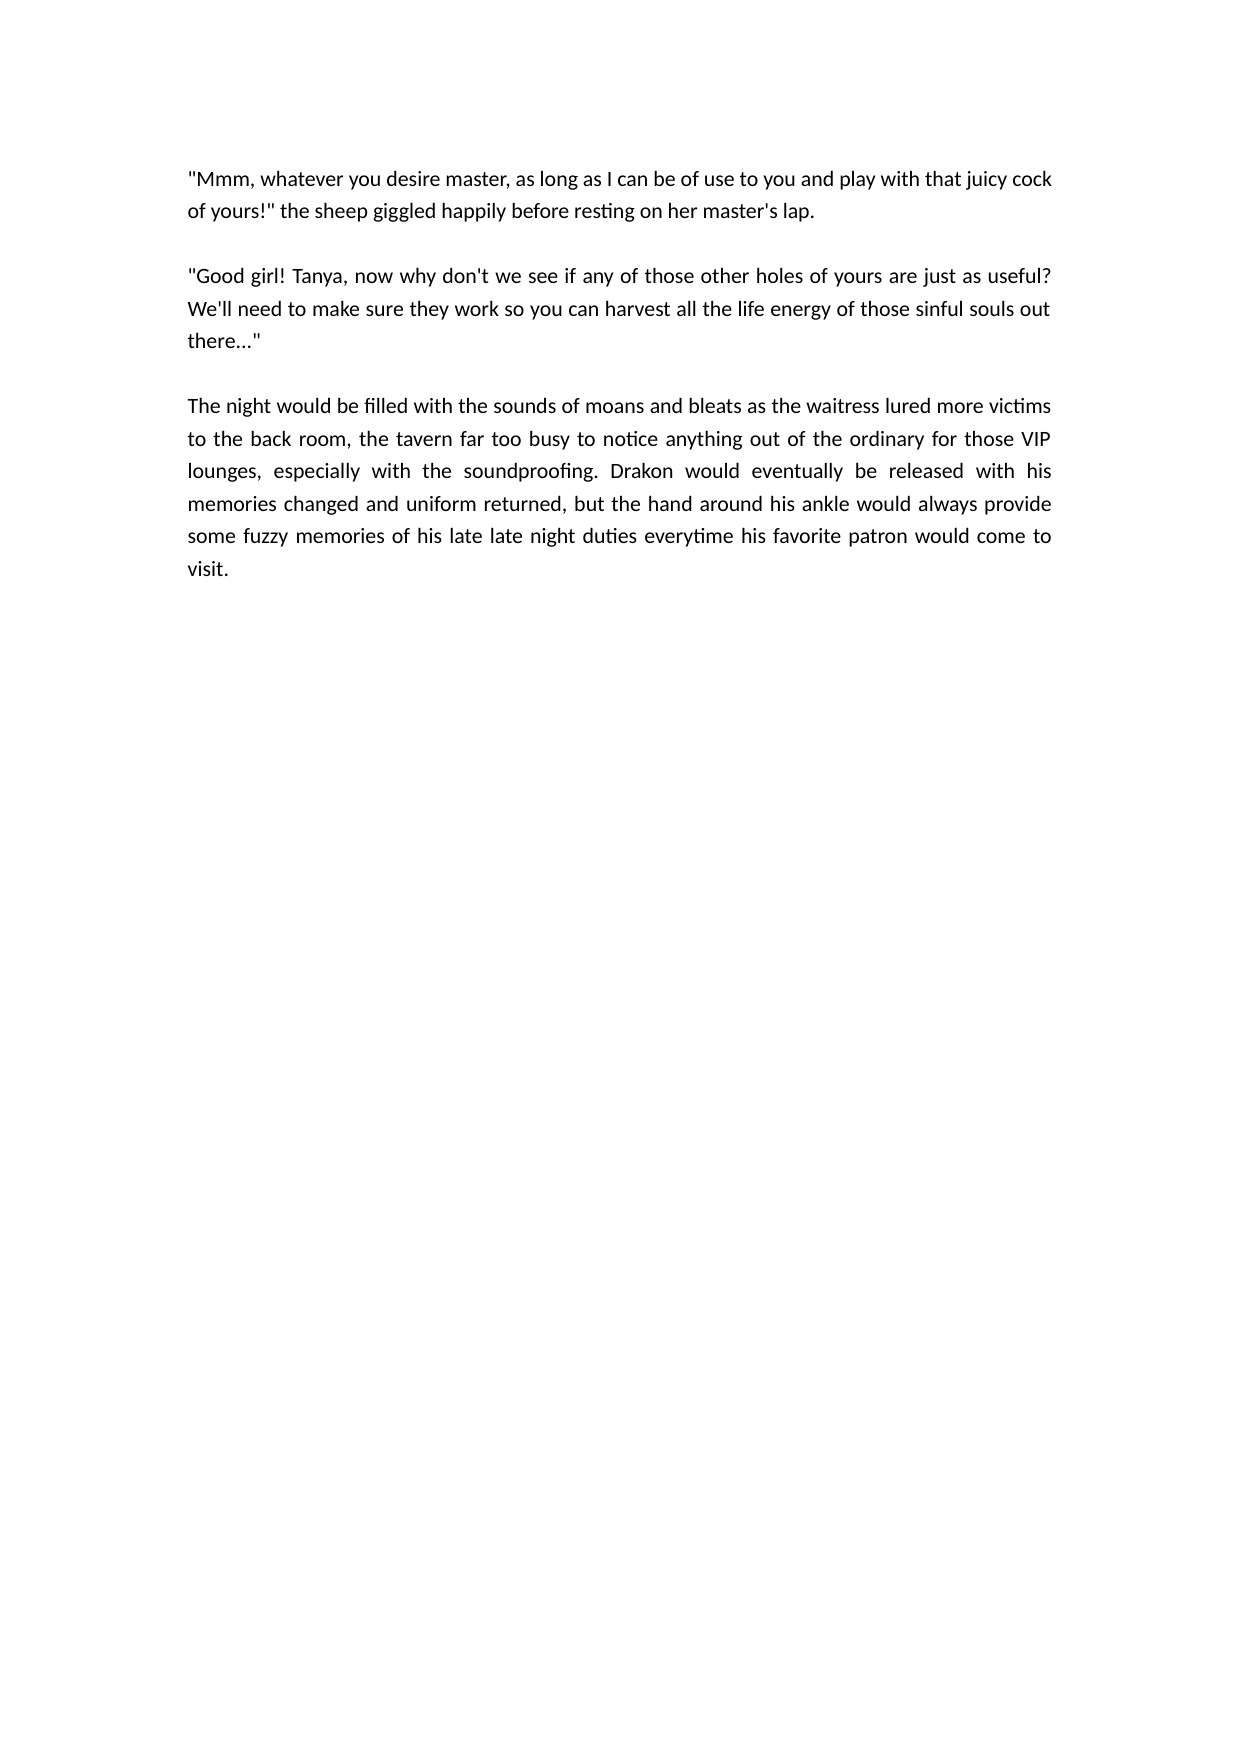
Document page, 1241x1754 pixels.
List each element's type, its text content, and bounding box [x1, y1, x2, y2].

text "Mmm, whatever you desire master, as long as I can be of use to you and play with that juicy cock of yours!" the sheep giggled happily before resting on her master's lap. [187, 162, 1053, 227]
text The night would be filled with the sounds of moans and bleats as the waitress lured more victims to the back room, the tavern far too busy to notice anything out of the ordinary for those VIP lounges, especially with the soundproofing. Drakon would eventually be released with his memories changed and uniform returned, but the hand around his ankle would always provide some fuzzy memories of his late late night duties everytime his favorite patron would come to visit. [187, 389, 1053, 584]
text "Good girl! Tanya, now why don't we see if any of those other holes of yours are just as useful? We'll need to make sure they work so you can harvest all the life energy of those sinful souls out there..." [187, 259, 1053, 357]
